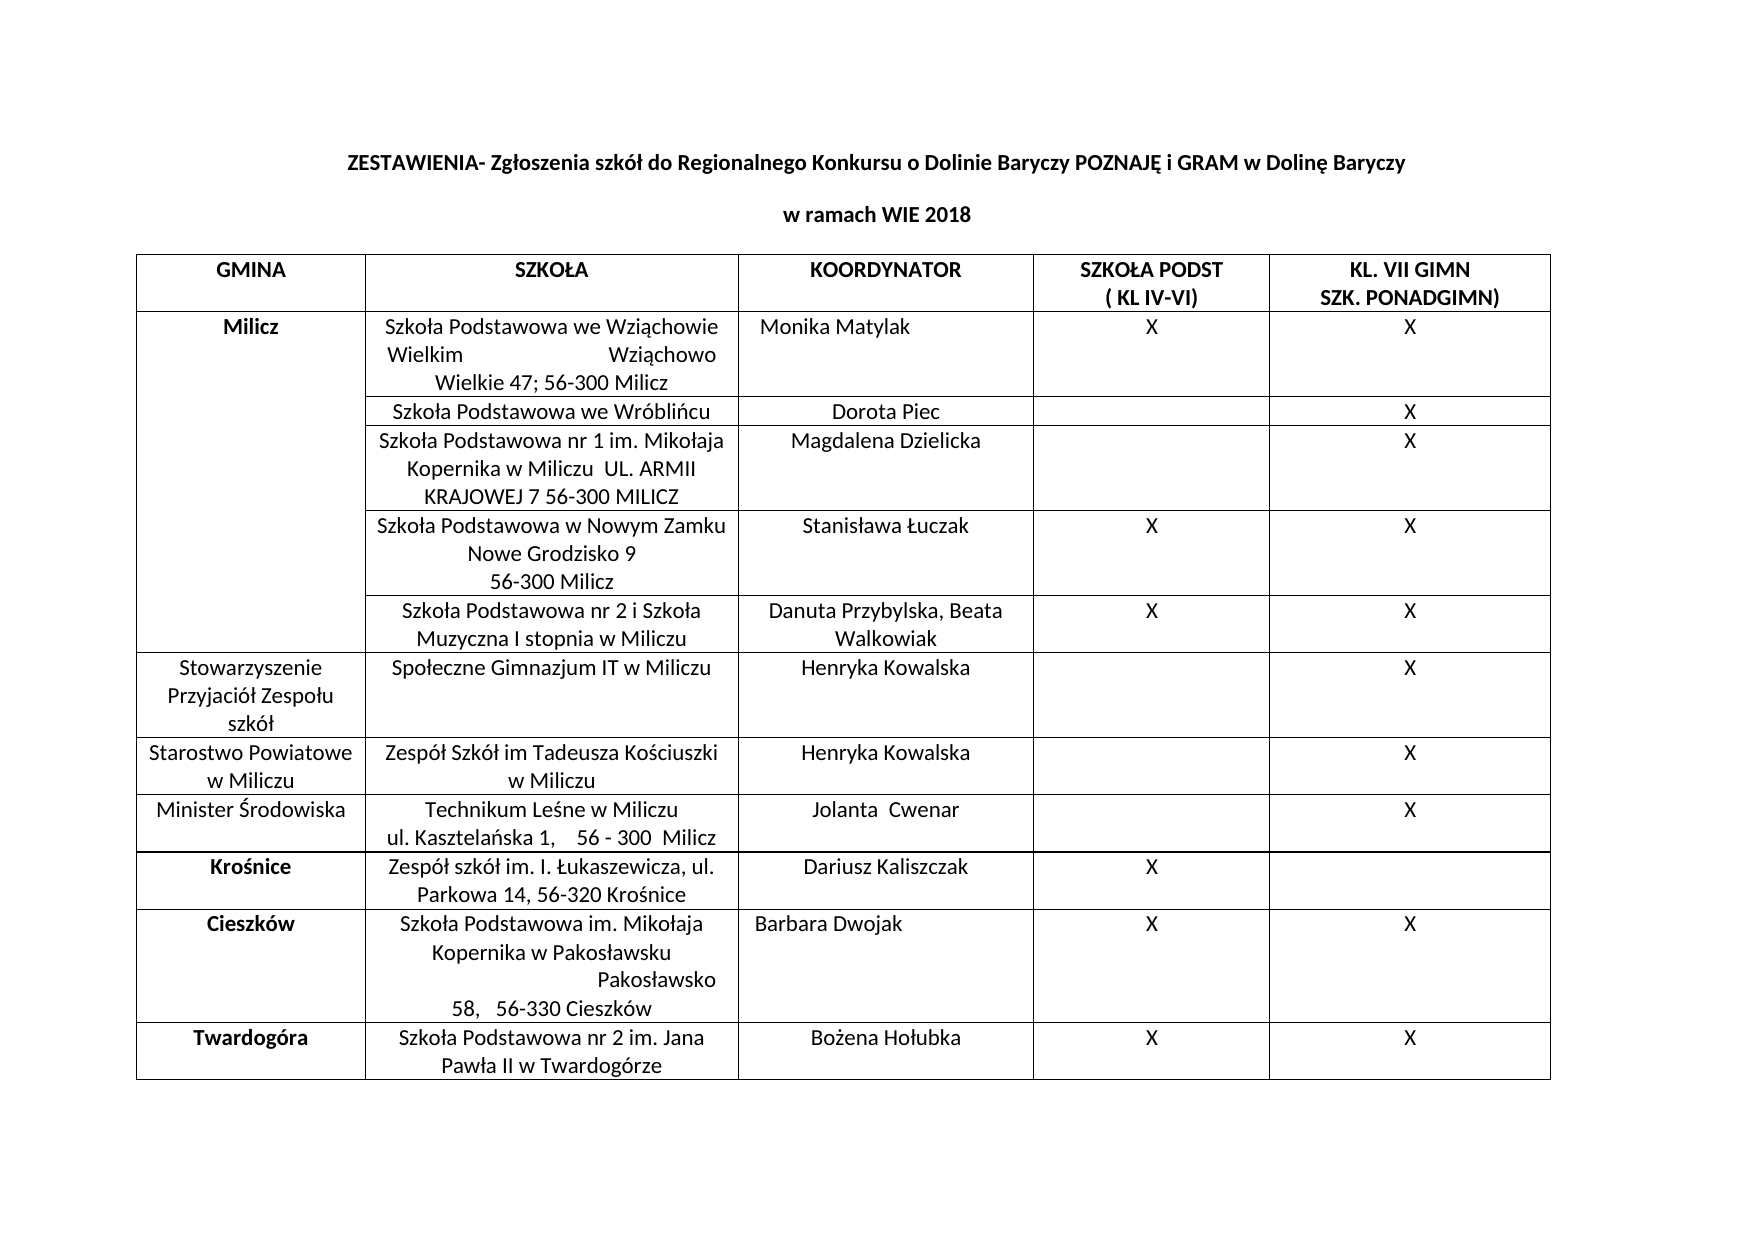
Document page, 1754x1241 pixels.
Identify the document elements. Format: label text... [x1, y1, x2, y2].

table_cell Szkoła Podstawowa nr 1 im. Mikołaja Kopernika w Miliczu UL. ARMII KRAJOWEJ 7 56-300 MILICZ [366, 426, 738, 510]
table_cell X [1034, 1023, 1269, 1079]
table_cell X [1034, 511, 1269, 595]
table_cell X [1270, 511, 1550, 595]
table_cell X [1270, 738, 1550, 794]
table_cell Henryka Kowalska [739, 653, 1033, 737]
table_cell Danuta Przybylska, Beata Walkowiak [739, 596, 1033, 652]
text ZESTAWIENIA- Zgłoszenia szkół do Regionalnego Konkursu o Dolinie Baryczy POZNAJĘ i GRAM w Dolinę Baryczy [148, 148, 1606, 176]
table_header GMINA [137, 255, 365, 311]
table_cell X [1034, 910, 1269, 1022]
table_cell X [1270, 596, 1550, 652]
table_cell X [1270, 426, 1550, 510]
table_cell [1034, 397, 1269, 425]
table_cell Szkoła Podstawowa w Nowym Zamku Nowe Grodzisko 9 56-300 Milicz [366, 511, 738, 595]
table_cell Społeczne Gimnazjum IT w Miliczu [366, 653, 738, 737]
table_cell Stanisława Łuczak [739, 511, 1033, 595]
table_cell Starostwo Powiatowe w Miliczu [137, 738, 365, 794]
table_cell X [1034, 312, 1269, 396]
table_cell X [1034, 596, 1269, 652]
table_cell Zespół Szkół im Tadeusza Kościuszki w Miliczu [366, 738, 738, 794]
table_cell Szkoła Podstawowa we Wziąchowie Wielkim Wziąchowo Wielkie 47; 56-300 Milicz [366, 312, 738, 396]
table_cell Krośnice [137, 853, 365, 908]
table_cell Szkoła Podstawowa we Wróblińcu [366, 397, 738, 425]
table_cell Henryka Kowalska [739, 738, 1033, 794]
table_cell Szkoła Podstawowa nr 2 im. Jana Pawła II w Twardogórze [366, 1023, 738, 1079]
table_cell X [1034, 853, 1269, 908]
table_cell Szkoła Podstawowa nr 2 i Szkoła Muzyczna I stopnia w Miliczu [366, 596, 738, 652]
table_cell Monika Matylak [739, 312, 1033, 396]
table_cell [1034, 738, 1269, 794]
table_cell Twardogóra [137, 1023, 365, 1079]
table_cell Magdalena Dzielicka [739, 426, 1033, 510]
table_cell Dorota Piec [739, 397, 1033, 425]
table_cell Cieszków [137, 910, 365, 1022]
table_cell Minister Środowiska [137, 795, 365, 851]
table_cell X [1270, 910, 1550, 1022]
table_cell Technikum Leśne w Miliczu ul. Kasztelańska 1, 56 - 300 Milicz [366, 795, 738, 851]
table_cell Milicz [137, 312, 365, 652]
table_cell [1034, 426, 1269, 510]
table_cell Zespół szkół im. I. Łukaszewicza, ul. Parkowa 14, 56-320 Krośnice [366, 853, 738, 908]
table_cell X [1270, 1023, 1550, 1079]
table_cell [1034, 653, 1269, 737]
table_header KOORDYNATOR [739, 255, 1033, 311]
table_header KL. VII GIMN SZK. PONADGIMN) [1270, 255, 1550, 311]
table_cell Stowarzyszenie Przyjaciół Zespołu szkół [137, 653, 365, 737]
table_cell X [1270, 653, 1550, 737]
table_cell X [1270, 795, 1550, 851]
text w ramach WIE 2018 [148, 201, 1606, 229]
table_cell Jolanta Cwenar [739, 795, 1033, 851]
table_cell Szkoła Podstawowa im. Mikołaja Kopernika w Pakosławsku Pakosławsko 58, 56-330 Cieszków [366, 910, 738, 1022]
table_cell [1270, 853, 1550, 908]
table_cell Dariusz Kaliszczak [739, 853, 1033, 908]
table_cell X [1270, 312, 1550, 396]
table_header SZKOŁA [366, 255, 738, 311]
table_cell X [1270, 397, 1550, 425]
table_header SZKOŁA PODST ( KL IV-VI) [1034, 255, 1269, 311]
table_cell [1034, 795, 1269, 851]
table_cell Barbara Dwojak [739, 910, 1033, 1022]
table_cell Bożena Hołubka [739, 1023, 1033, 1079]
